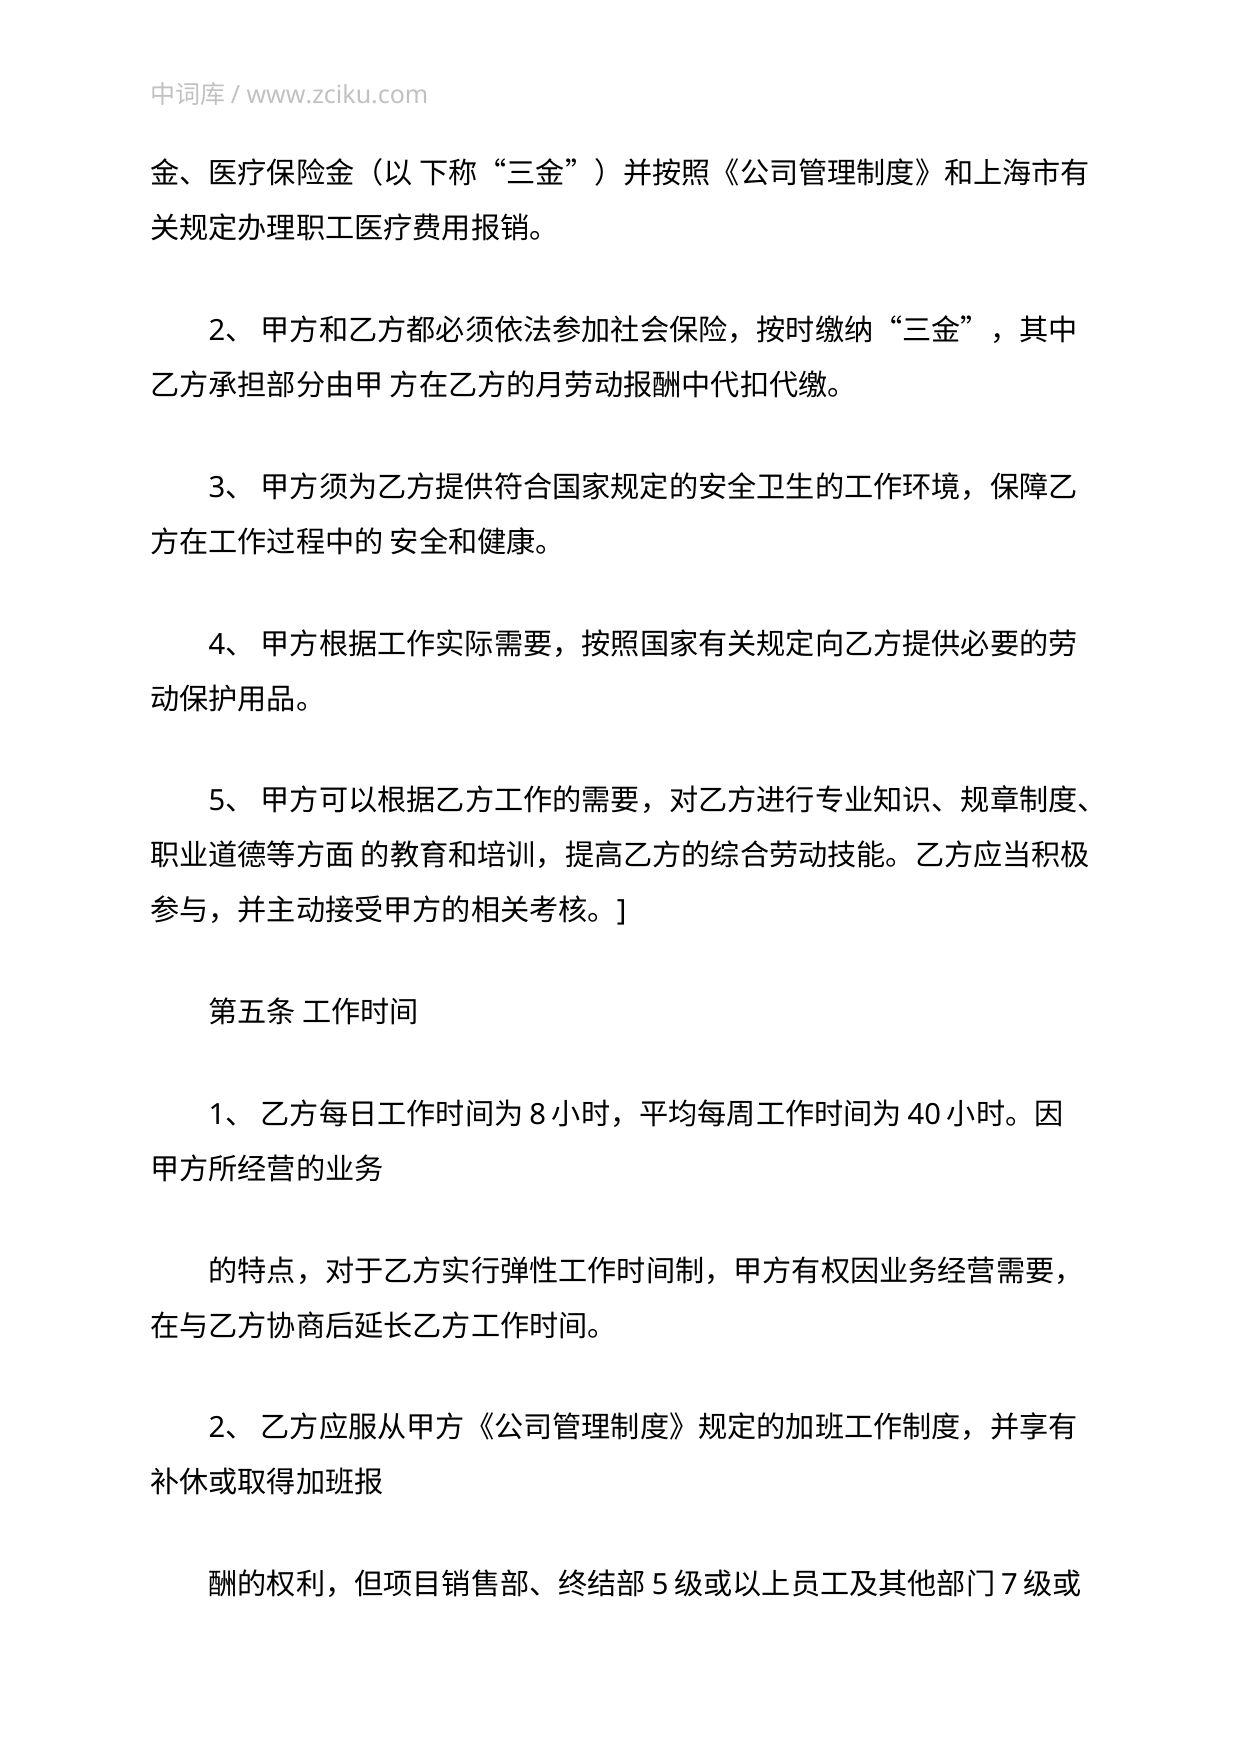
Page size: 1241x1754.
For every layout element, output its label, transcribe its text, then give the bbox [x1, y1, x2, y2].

text 2、 乙方应服从甲方《公司管理制度》规定的加班工作制度，并享有补休或取得加班报 [150, 1404, 1090, 1501]
text 的特点，对于乙方实行弹性工作时间制，甲方有权因业务经营需要，在与乙方协商后延长乙方工作时间。 [150, 1247, 1090, 1344]
text 2、 甲方和乙方都必须依法参加社会保险，按时缴纳“三金”，其中乙方承担部分由甲 方在乙方的月劳动报酬中代扣代缴。 [150, 307, 1090, 404]
text 1、 乙方每日工作时间为8小时，平均每周工作时间为40小时。因甲方所经营的业务 [150, 1091, 1090, 1188]
text 3、 甲方须为乙方提供符合国家规定的安全卫生的工作环境，保障乙方在工作过程中的 安全和健康。 [150, 463, 1090, 561]
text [150, 1561, 1090, 1603]
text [150, 150, 1090, 247]
text 第五条 工作时间 [150, 989, 1090, 1031]
text 4、 甲方根据工作实际需要，按照国家有关规定向乙方提供必要的劳动保护用品。 [150, 620, 1090, 717]
text 5、 甲方可以根据乙方工作的需要，对乙方进行专业知识、规章制度、职业道德等方面 的教育和培训，提高乙方的综合劳动技能。乙方应当积极参与，并主动接受甲方的相关考核。] [150, 777, 1090, 929]
